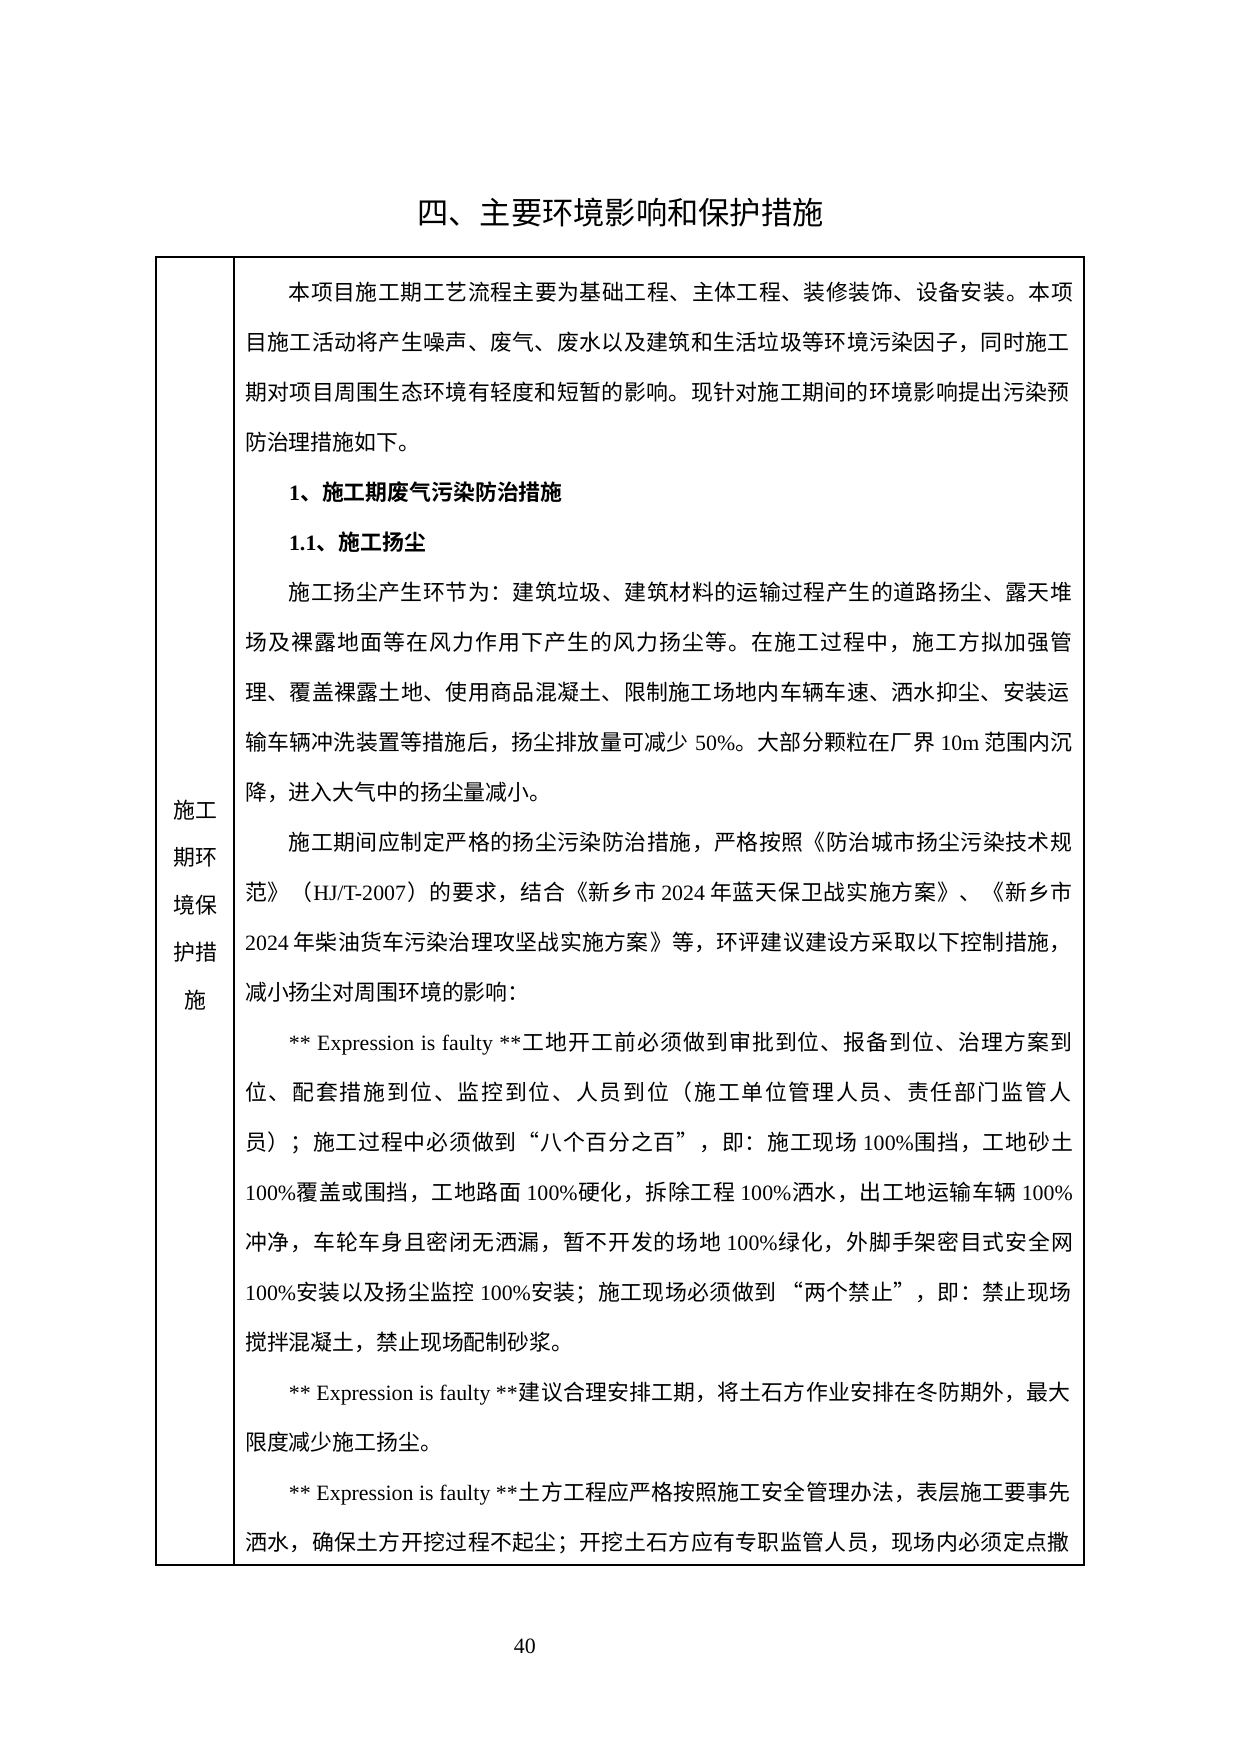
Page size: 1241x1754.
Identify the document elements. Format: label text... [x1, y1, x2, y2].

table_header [235, 258, 1083, 1564]
text 四、主要环境影响和保护措施 [150, 188, 1090, 233]
table_header 施工 期环 境保 护措 施 [157, 258, 233, 1564]
